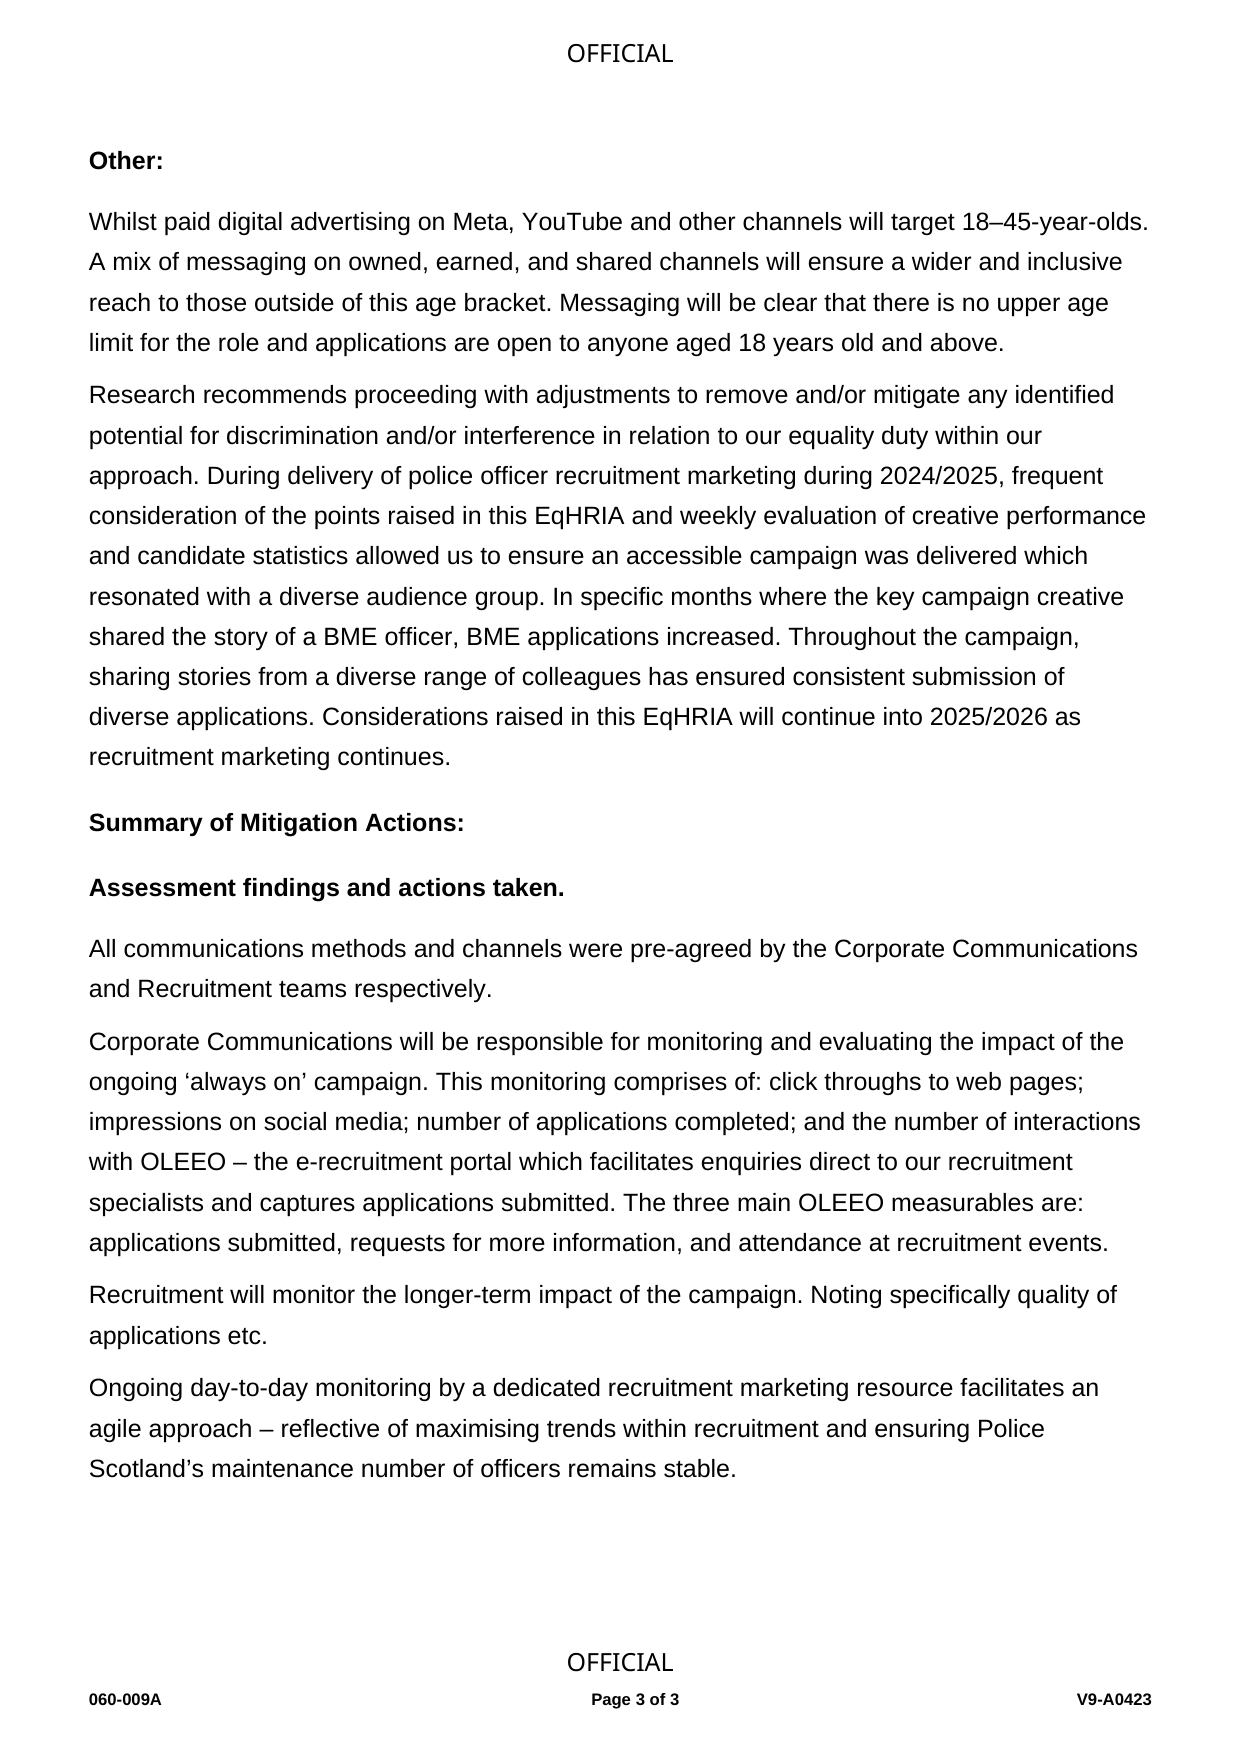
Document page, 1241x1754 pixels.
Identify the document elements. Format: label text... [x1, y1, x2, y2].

subtitle Other: [89, 146, 1152, 175]
text Corporate Communications will be responsible for monitoring and evaluating the impact of the ongoing ‘always on’ campaign. This monitoring comprises of: click throughs to web pages; impressions on social media; number of applications completed; and the number of interactions with OLEEO – the e-recruitment portal which facilitates enquiries direct to our recruitment specialists and captures applications submitted. The three main OLEEO measurables are: applications submitted, requests for more information, and attendance at recruitment events. [89, 1027, 1152, 1257]
text Ongoing day-to-day monitoring by a dedicated recruitment marketing resource facilitates an agile approach – reflective of maximising trends within recruitment and ensuring Police Scotland’s maintenance number of officers remains stable. [89, 1373, 1152, 1483]
text Whilst paid digital advertising on Meta, YouTube and other channels will target 18–45-year-olds. A mix of messaging on owned, earned, and shared channels will ensure a wider and inclusive reach to those outside of this age bracket. Messaging will be clear that there is no upper age limit for the role and applications are open to anyone aged 18 years old and above. [89, 207, 1152, 357]
subtitle Summary of Mitigation Actions: [89, 808, 1152, 836]
subtitle Assessment findings and actions taken. [89, 873, 1152, 902]
text Research recommends proceeding with adjustments to remove and/or mitigate any identified potential for discrimination and/or interference in relation to our equality duty within our approach. During delivery of police officer recruitment marketing during 2024/2025, frequent consideration of the points raised in this EqHRIA and weekly evaluation of creative performance and candidate statistics allowed us to ensure an accessible campaign was delivered which resonated with a diverse audience group. In specific months where the key campaign creative shared the story of a BME officer, BME applications increased. Throughout the campaign, sharing stories from a diverse range of colleagues has ensured consistent submission of diverse applications. Considerations raised in this EqHRIA will continue into 2025/2026 as recruitment marketing continues. [89, 381, 1152, 771]
text Recruitment will monitor the longer-term impact of the campaign. Noting specifically quality of applications etc. [89, 1281, 1152, 1349]
text All communications methods and channels were pre-agreed by the Corporate Communications and Recruitment teams respectively. [89, 934, 1152, 1003]
